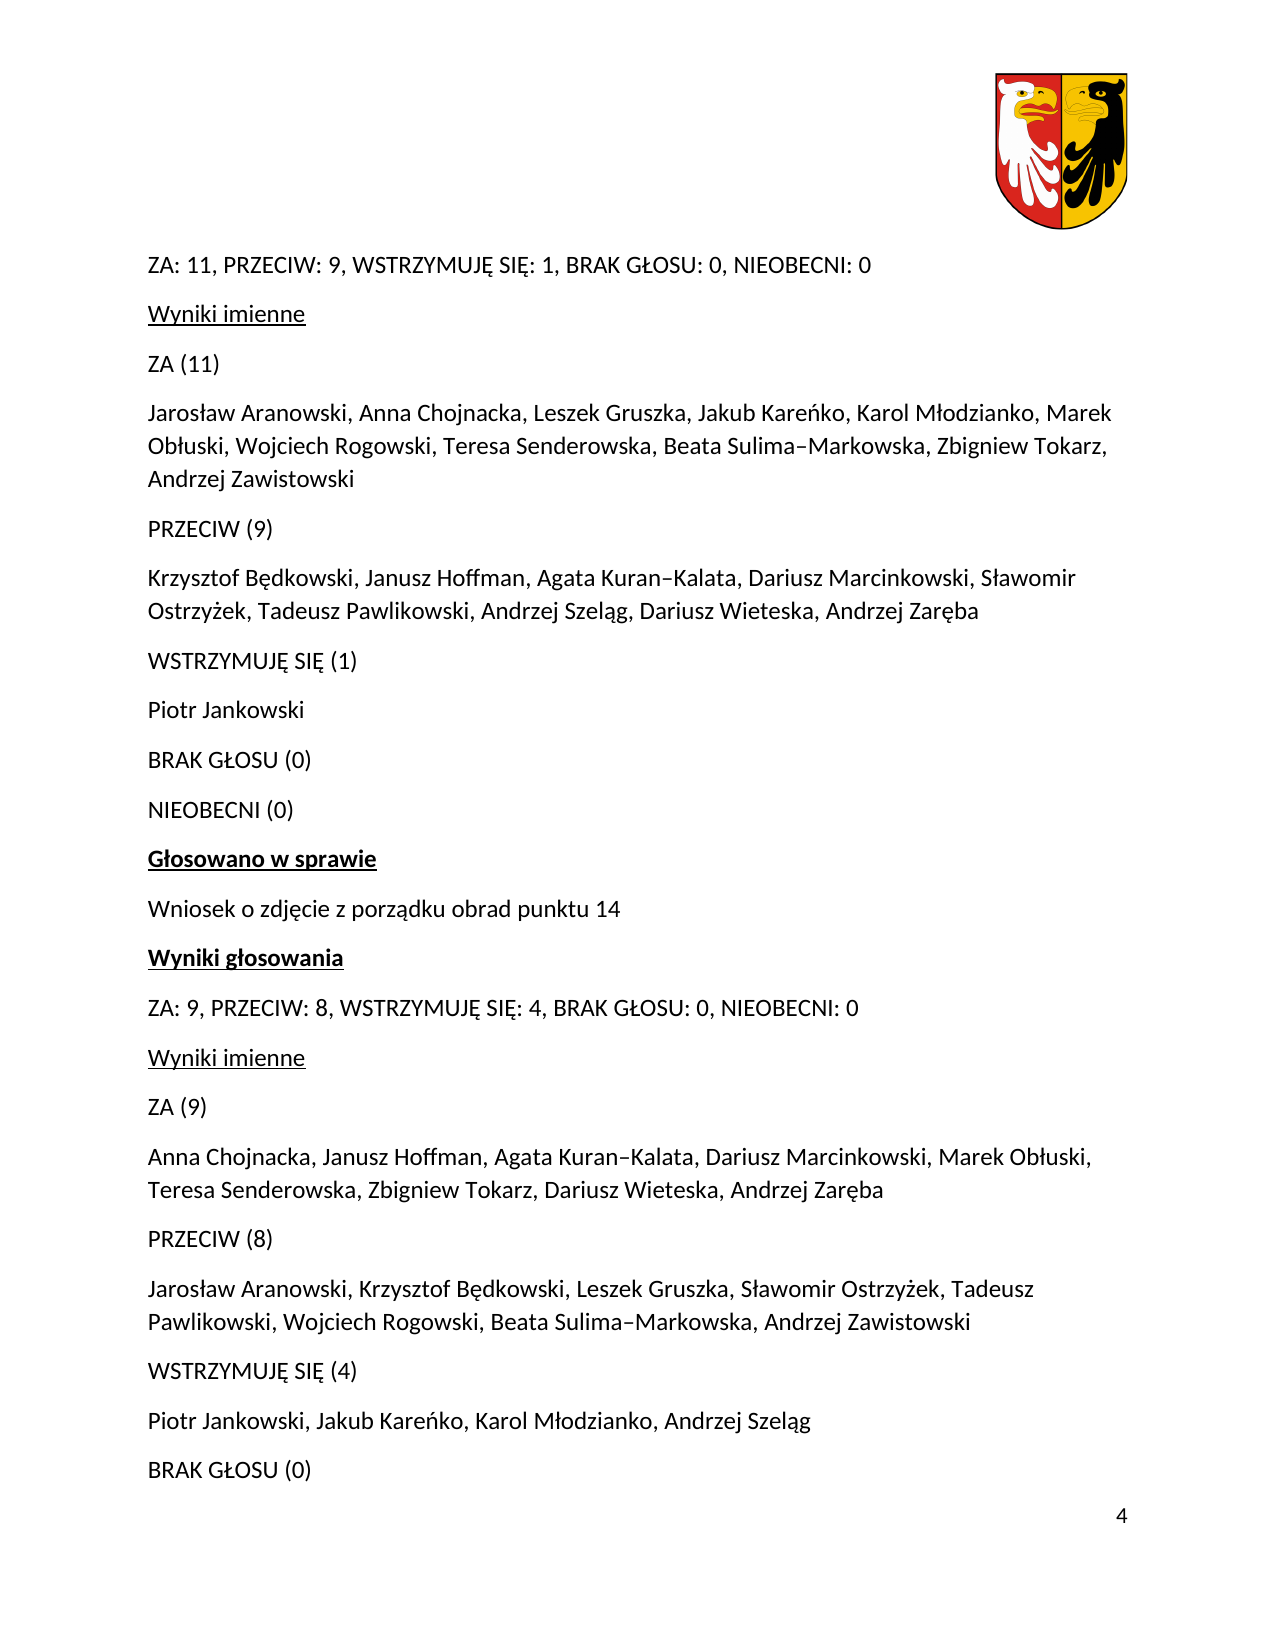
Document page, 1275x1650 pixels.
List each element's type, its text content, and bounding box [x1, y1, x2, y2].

text PRZECIW (9) [148, 513, 1127, 543]
text Krzysztof Będkowski, Janusz Hoffman, Agata Kuran–Kalata, Dariusz Marcinkowski, Sławomir Ostrzyżek, Tadeusz Pawlikowski, Andrzej Szeląg, Dariusz Wieteska, Andrzej Zaręba [148, 562, 1127, 626]
text BRAK GŁOSU (0) [148, 1454, 1127, 1485]
text ZA (9) [148, 1091, 1127, 1122]
text Głosowano w sprawie [148, 843, 1127, 874]
text WSTRZYMUJĘ SIĘ (1) [148, 645, 1127, 676]
text NIEOBECNI (0) [148, 794, 1127, 824]
text Wyniki imienne [148, 298, 1127, 329]
text ZA: 11, PRZECIW: 9, WSTRZYMUJĘ SIĘ: 1, BRAK GŁOSU: 0, NIEOBECNI: 0 [148, 249, 1127, 279]
text PRZECIW (8) [148, 1223, 1127, 1254]
text Wniosek o zdjęcie z porządku obrad punktu 14 [148, 893, 1127, 923]
text Wyniki imienne [148, 1042, 1127, 1072]
text ZA: 9, PRZECIW: 8, WSTRZYMUJĘ SIĘ: 4, BRAK GŁOSU: 0, NIEOBECNI: 0 [148, 992, 1127, 1023]
text ZA (11) [148, 348, 1127, 378]
text Piotr Jankowski, Jakub Kareńko, Karol Młodzianko, Andrzej Szeląg [148, 1405, 1127, 1436]
text Jarosław Aranowski, Anna Chojnacka, Leszek Gruszka, Jakub Kareńko, Karol Młodzianko, Marek Obłuski, Wojciech Rogowski, Teresa Senderowska, Beata Sulima–Markowska, Zbigniew Tokarz, Andrzej Zawistowski [148, 397, 1127, 494]
text BRAK GŁOSU (0) [148, 744, 1127, 775]
text Anna Chojnacka, Janusz Hoffman, Agata Kuran–Kalata, Dariusz Marcinkowski, Marek Obłuski, Teresa Senderowska, Zbigniew Tokarz, Dariusz Wieteska, Andrzej Zaręba [148, 1141, 1127, 1204]
text Jarosław Aranowski, Krzysztof Będkowski, Leszek Gruszka, Sławomir Ostrzyżek, Tadeusz Pawlikowski, Wojciech Rogowski, Beata Sulima–Markowska, Andrzej Zawistowski [148, 1273, 1127, 1336]
text WSTRZYMUJĘ SIĘ (4) [148, 1355, 1127, 1386]
text Wyniki głosowania [148, 942, 1127, 973]
text Piotr Jankowski [148, 694, 1127, 725]
